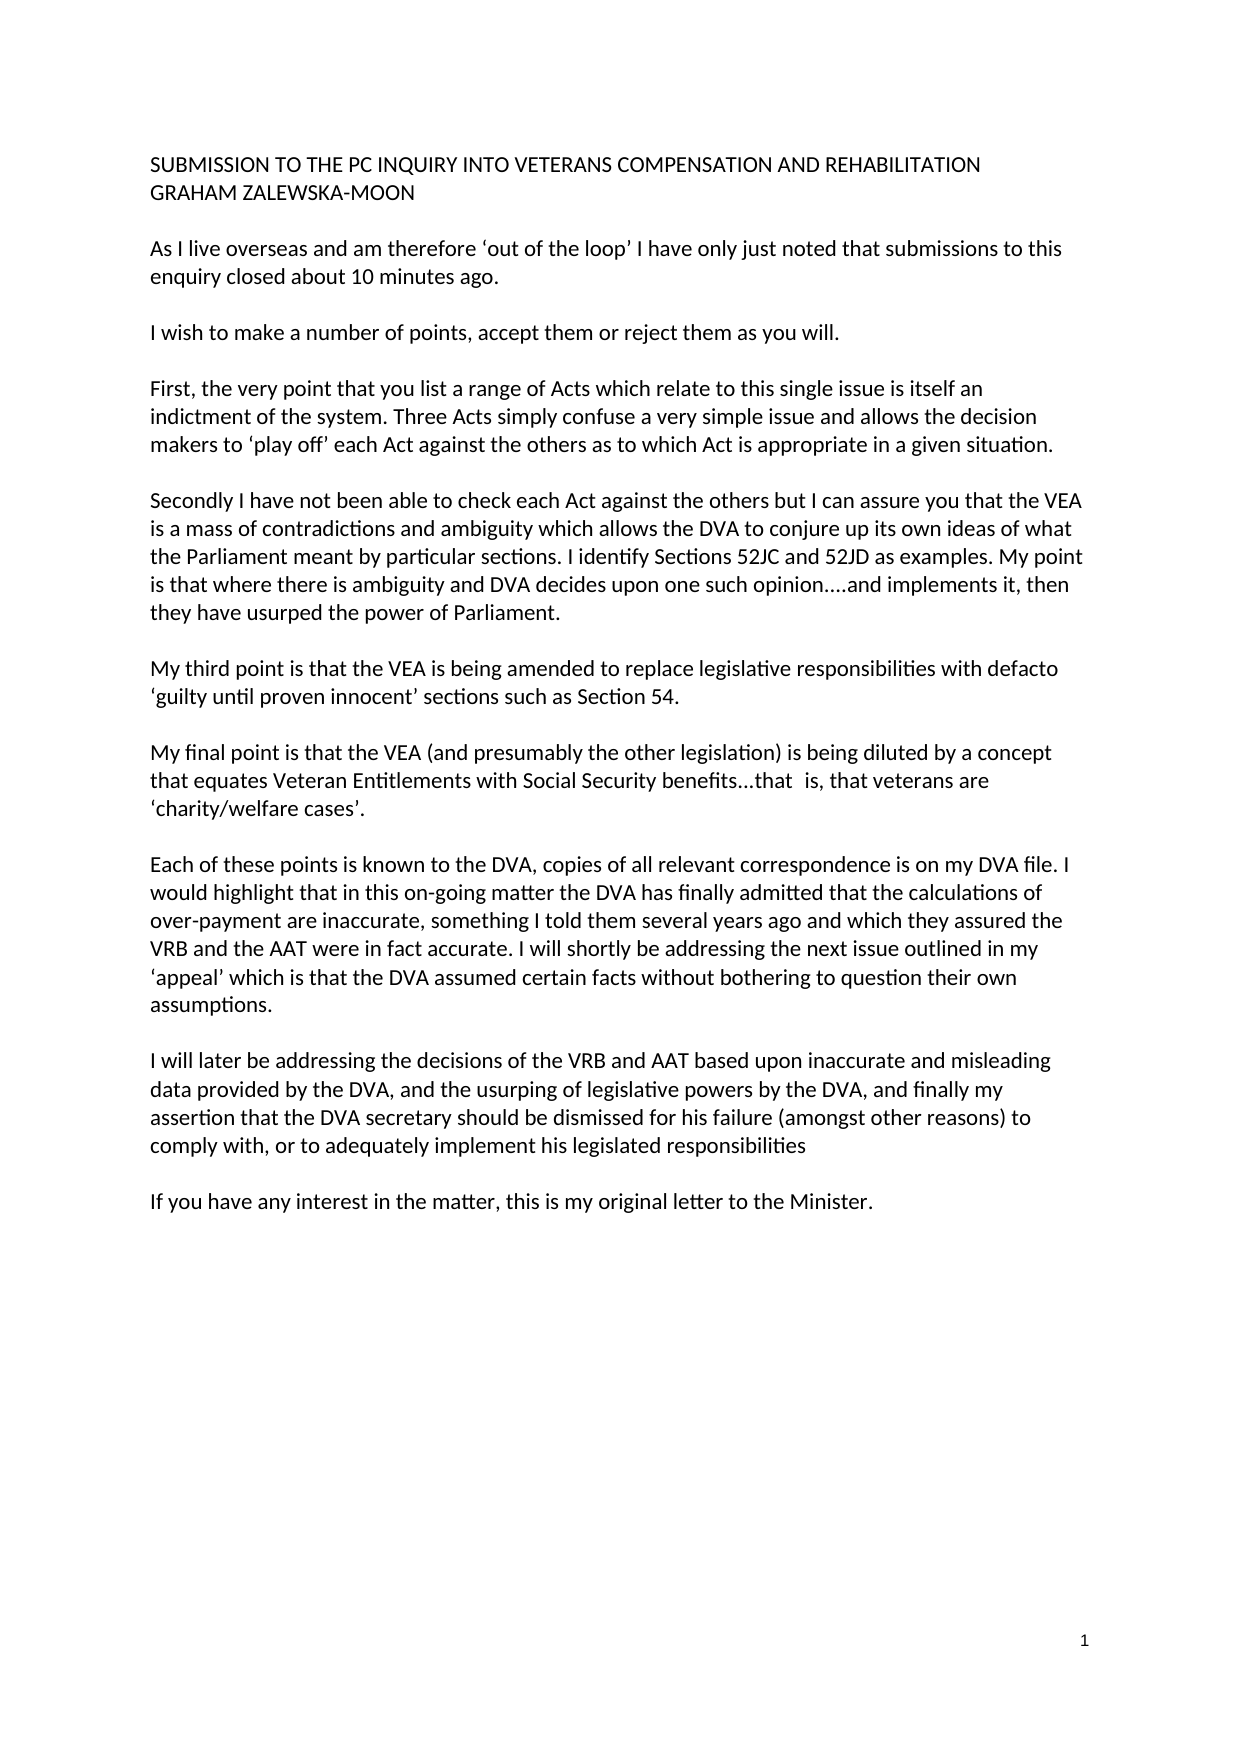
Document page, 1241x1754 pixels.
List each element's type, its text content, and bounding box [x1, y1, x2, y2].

text I will later be addressing the decisions of the VRB and AAT based upon inaccurate and misleading data provided by the DVA, and the usurping of legislative powers by the DVA, and finally my assertion that the DVA secretary should be dismissed for his failure (amongst other reasons) to comply with, or to adequately implement his legislated responsibilities [150, 1047, 1090, 1159]
text SUBMISSION TO THE PC INQUIRY INTO VETERANS COMPENSATION AND REHABILITATION [150, 150, 1090, 178]
text First, the very point that you list a range of Acts which relate to this single issue is itself an indictment of the system. Three Acts simply confuse a very simple issue and allows the decision makers to ‘play off’ each Act against the others as to which Act is appropriate in a given situation. [150, 374, 1090, 458]
text Each of these points is known to the DVA, copies of all relevant correspondence is on my DVA file. I would highlight that in this on-going matter the DVA has finally admitted that the calculations of over-payment are inaccurate, something I told them several years ago and which they assured the VRB and the AAT were in fact accurate. I will shortly be addressing the next issue outlined in my ‘appeal’ which is that the DVA assumed certain facts without bothering to question their own assumptions. [150, 851, 1090, 1019]
text As I live overseas and am therefore ‘out of the loop’ I have only just noted that submissions to this enquiry closed about 10 minutes ago. [150, 234, 1090, 290]
text If you have any interest in the matter, this is my original letter to the Minister. [150, 1187, 1090, 1215]
text Secondly I have not been able to check each Act against the others but I can assure you that the VEA is a mass of contradictions and ambiguity which allows the DVA to conjure up its own ideas of what the Parliament meant by particular sections. I identify Sections 52JC and 52JD as examples. My point is that where there is ambiguity and DVA decides upon one such opinion....and implements it, then they have usurped the power of Parliament. [150, 486, 1090, 626]
text My final point is that the VEA (and presumably the other legislation) is being diluted by a concept that equates Veteran Entitlements with Social Security benefits...that is, that veterans are ‘charity/welfare cases’. [150, 738, 1090, 822]
text GRAHAM ZALEWSKA-MOON [150, 178, 1090, 206]
text My third point is that the VEA is being amended to replace legislative responsibilities with defacto ‘guilty until proven innocent’ sections such as Section 54. [150, 654, 1090, 710]
text I wish to make a number of points, accept them or reject them as you will. [150, 318, 1090, 346]
